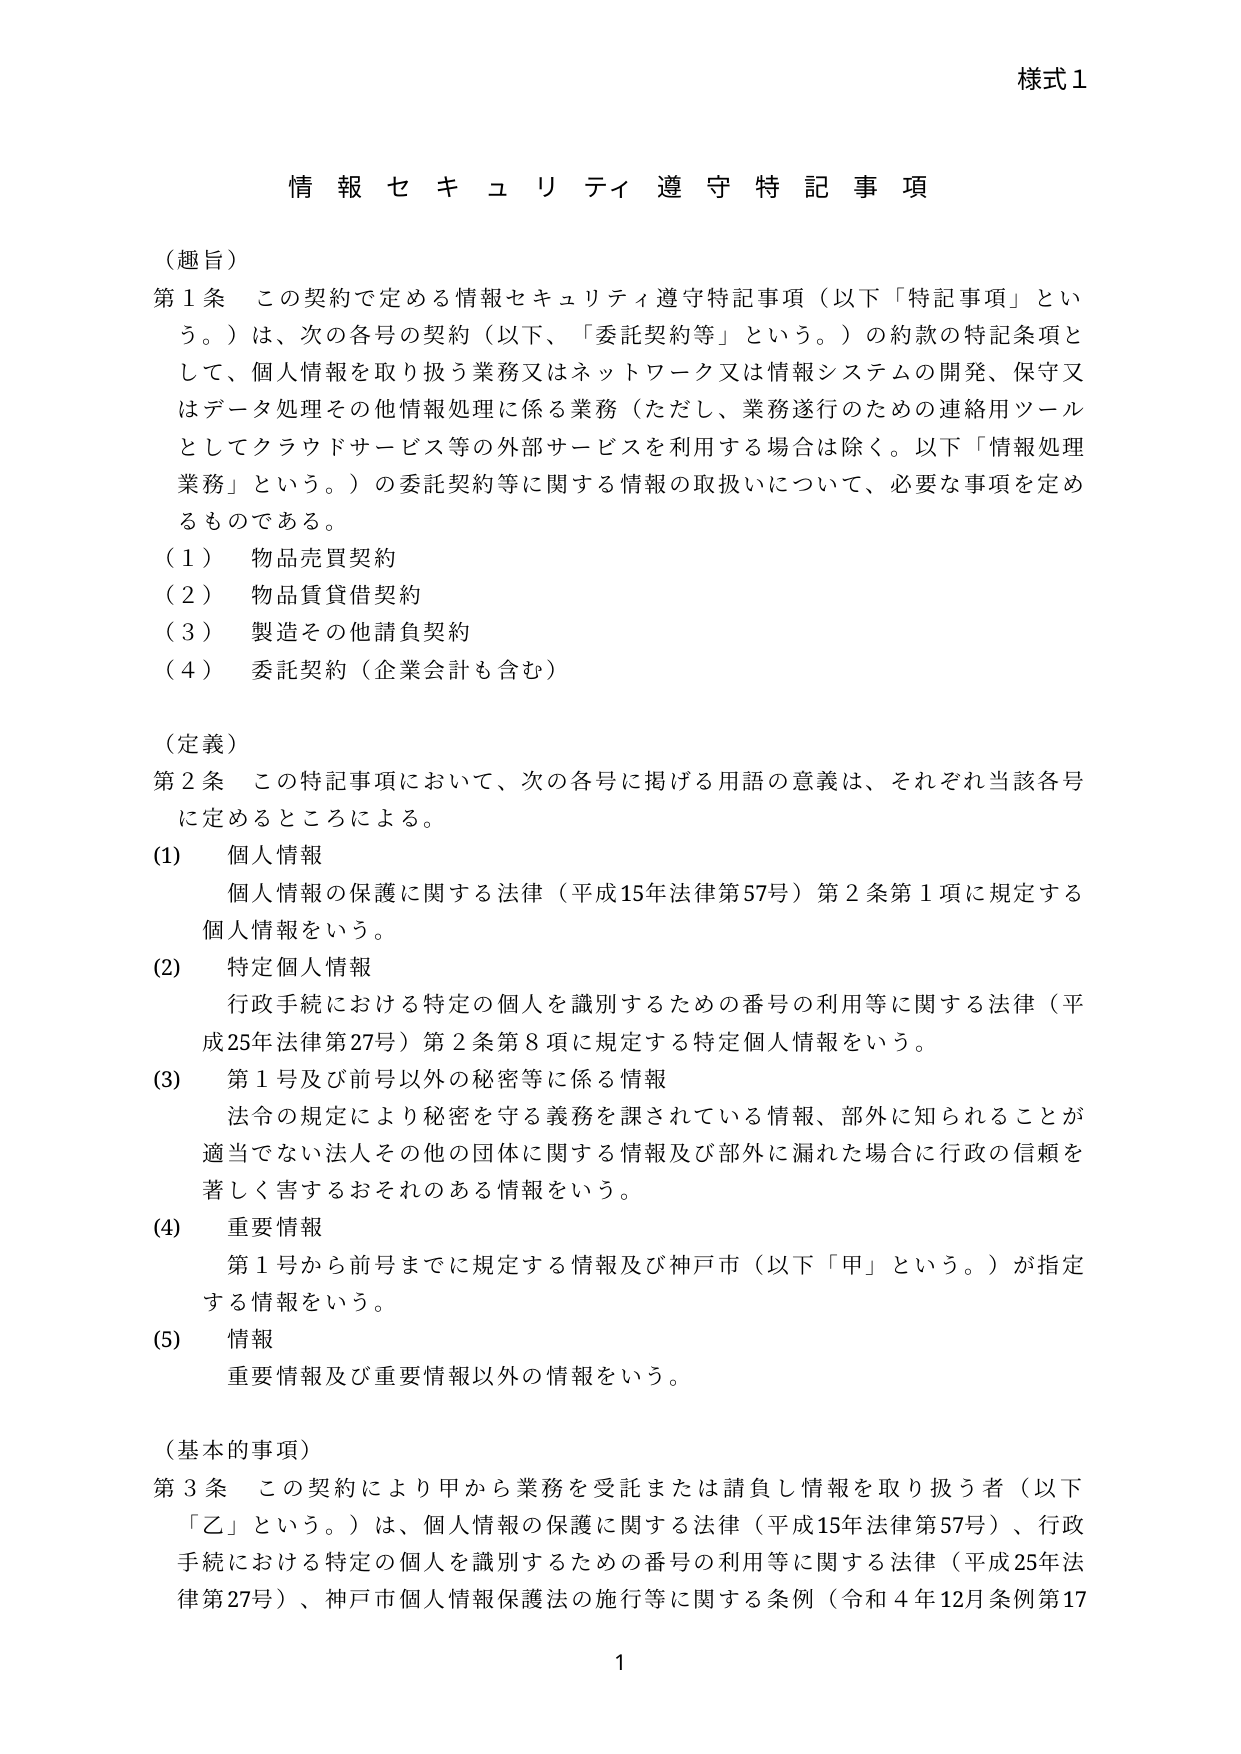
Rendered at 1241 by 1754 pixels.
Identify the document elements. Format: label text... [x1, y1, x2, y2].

list 物品賃貸借契約 [153, 576, 1087, 613]
text 法令の規定により秘密を守る義務を課されている情報、部外に知られることが適当でない法人その他の団体に関する情報及び部外に漏れた場合に行政の信頼を著しく害するおそれのある情報をいう。 [185, 1096, 1087, 1208]
text 個人情報の保護に関する法律（平成15年法律第57号）第２条第１項に規定する個人情報をいう。 [185, 873, 1087, 947]
text (2) 特定個人情報 [153, 947, 1087, 985]
text （定義） [153, 724, 1087, 762]
text 情報セキュリティ遵守特記事項 [153, 167, 1087, 204]
text (3) 第１号及び前号以外の秘密等に係る情報 [153, 1059, 1087, 1096]
text （趣旨） [153, 241, 1087, 278]
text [153, 1468, 1087, 1617]
text 第１条 この契約で定める情報セキュリティ遵守特記事項（以下「特記事項」という。）は、次の各号の契約（以下、「委託契約等」という。）の約款の特記条項として、個人情報を取り扱う業務又はネットワーク又は情報システムの開発、保守又はデータ処理その他情報処理に係る業務（ただし、業務遂行のための連絡用ツールとしてクラウドサービス等の外部サービスを利用する場合は除く。以下「情報処理業務」という。）の委託契約等に関する情報の取扱いについて、必要な事項を定めるものである。 [153, 278, 1087, 538]
text (5) 情報 [153, 1319, 1087, 1357]
list 委託契約（企業会計も含む） [153, 650, 1087, 687]
text 重要情報及び重要情報以外の情報をいう。 [185, 1357, 1087, 1394]
text 第１号から前号までに規定する情報及び神戸市（以下「甲」という。）が指定する情報をいう。 [185, 1245, 1087, 1319]
text (4) 重要情報 [153, 1208, 1087, 1245]
list 製造その他請負契約 [153, 613, 1087, 650]
list 物品売買契約 [153, 538, 1087, 576]
text （基本的事項） [153, 1431, 1087, 1468]
text 第２条 この特記事項において、次の各号に掲げる用語の意義は、それぞれ当該各号に定めるところによる。 [153, 762, 1087, 836]
text 行政手続における特定の個人を識別するための番号の利用等に関する法律（平成25年法律第27号）第２条第８項に規定する特定個人情報をいう。 [185, 985, 1087, 1059]
text (1) 個人情報 [153, 836, 1087, 873]
